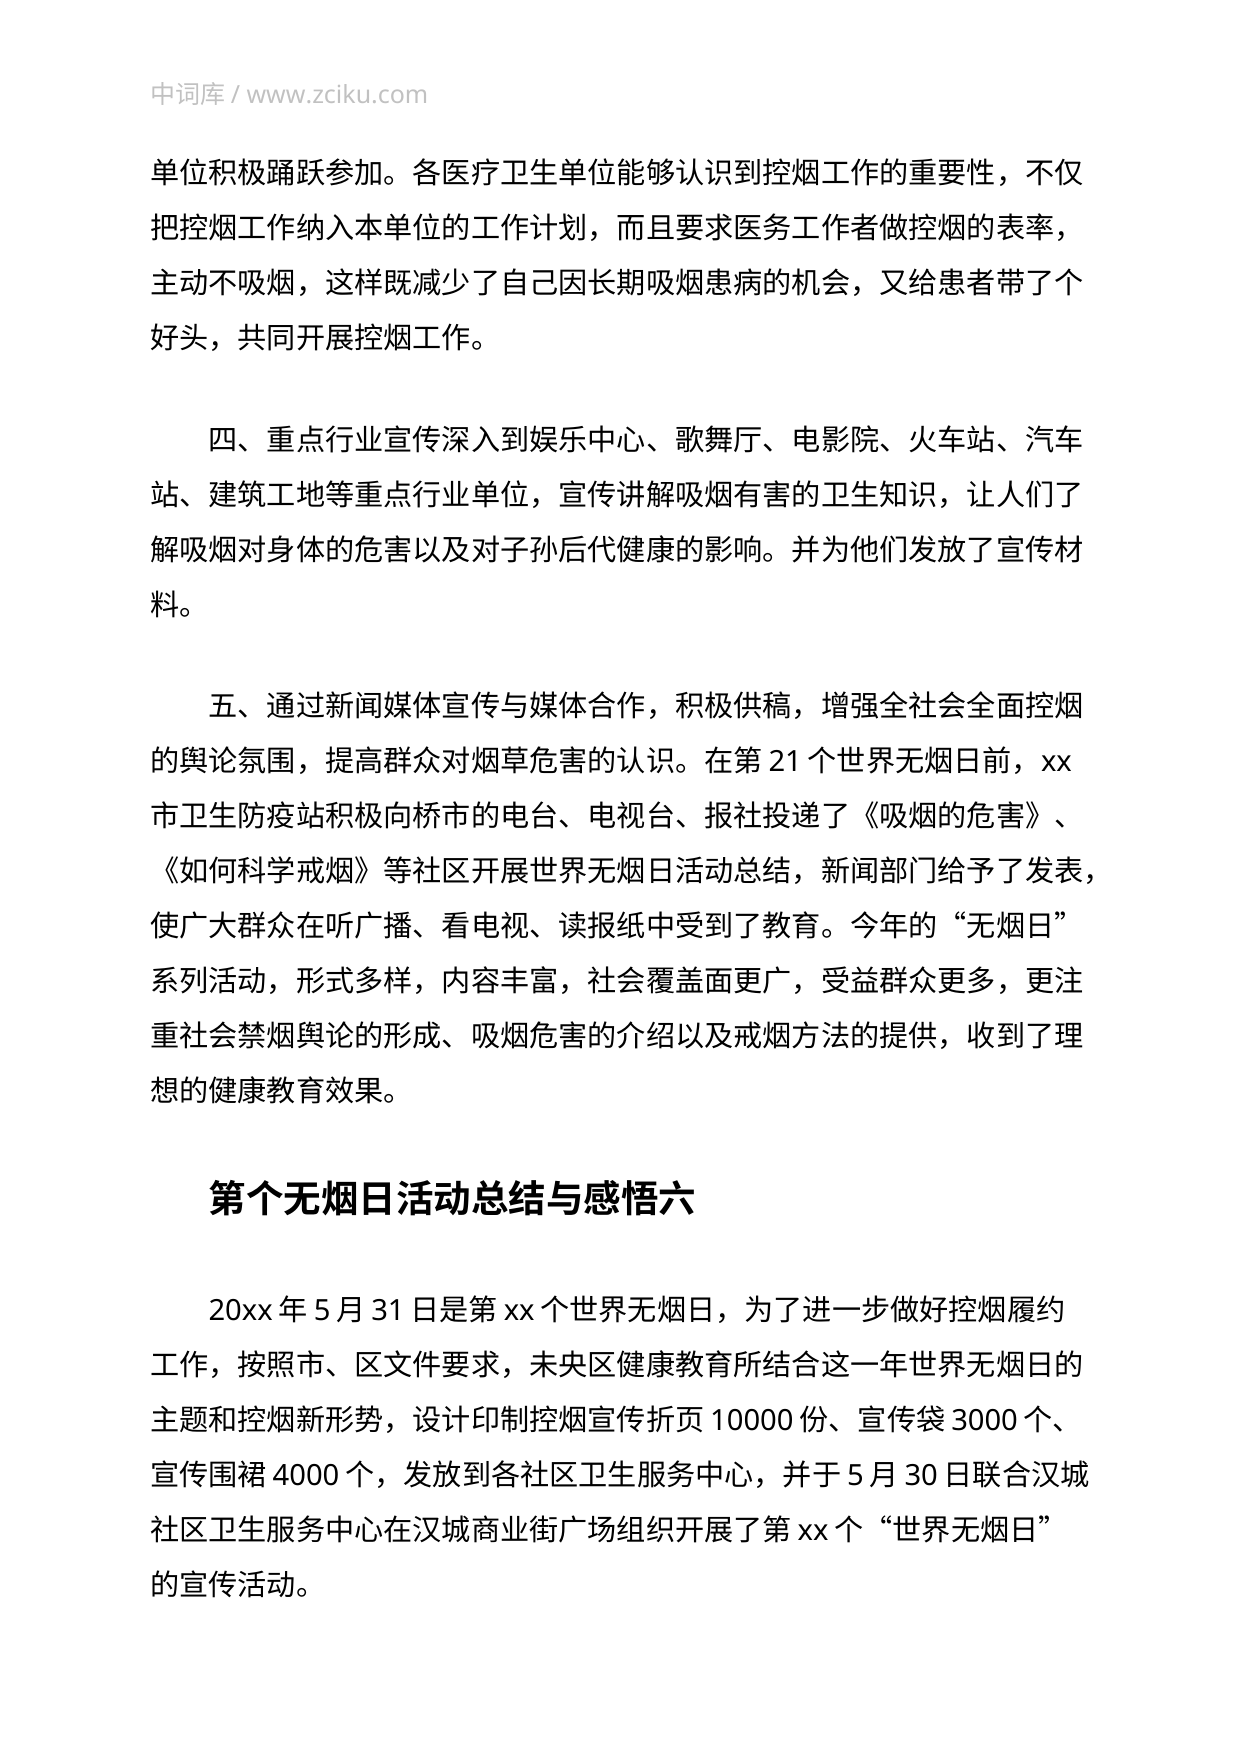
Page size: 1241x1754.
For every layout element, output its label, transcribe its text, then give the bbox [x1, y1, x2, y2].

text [150, 150, 1090, 357]
text 四、重点行业宣传深入到娱乐中心、歌舞厅、电影院、火车站、汽车站、建筑工地等重点行业单位，宣传讲解吸烟有害的卫生知识，让人们了解吸烟对身体的危害以及对子孙后代健康的影响。并为他们发放了宣传材料。 [150, 416, 1090, 623]
text 20xx年5月31日是第xx个世界无烟日，为了进一步做好控烟履约工作，按照市、区文件要求，未央区健康教育所结合这一年世界无烟日的主题和控烟新形势，设计印制控烟宣传折页10000份、宣传袋3000个、宣传围裙4000个，发放到各社区卫生服务中心，并于5月30日联合汉城社区卫生服务中心在汉城商业街广场组织开展了第xx个“世界无烟日”的宣传活动。 [150, 1286, 1090, 1604]
text 五、通过新闻媒体宣传与媒体合作，积极供稿，增强全社会全面控烟的舆论氛围，提高群众对烟草危害的认识。在第21个世界无烟日前，xx市卫生防疫站积极向桥市的电台、电视台、报社投递了《吸烟的危害》、《如何科学戒烟》等社区开展世界无烟日活动总结，新闻部门给予了发表，使广大群众在听广播、看电视、读报纸中受到了教育。今年的“无烟日”系列活动，形式多样，内容丰富，社会覆盖面更广，受益群众更多，更注重社会禁烟舆论的形成、吸烟危害的介绍以及戒烟方法的提供，收到了理想的健康教育效果。 [150, 683, 1090, 1109]
text 第个无烟日活动总结与感悟六 [150, 1169, 1090, 1223]
